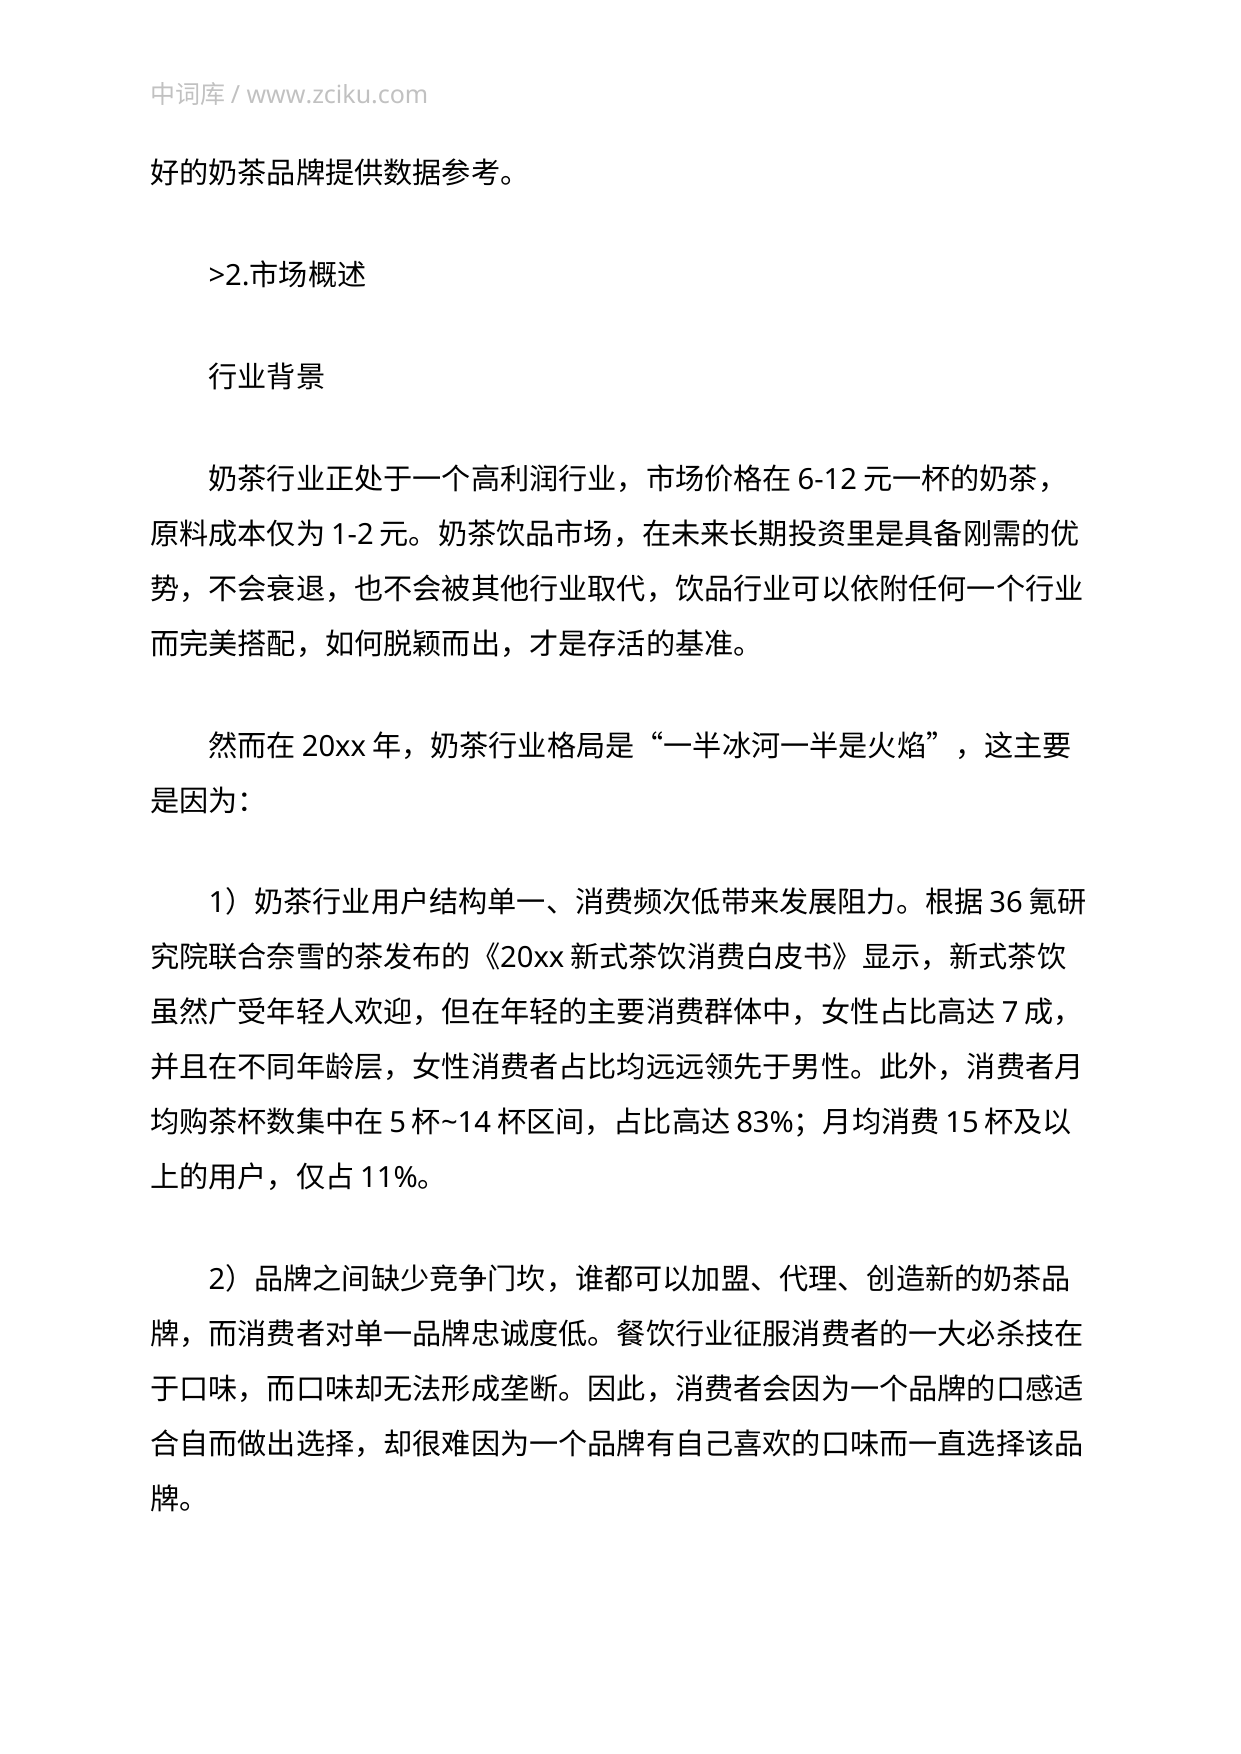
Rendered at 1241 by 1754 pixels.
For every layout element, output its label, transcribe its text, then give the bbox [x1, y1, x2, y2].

text 2）品牌之间缺少竞争门坎，谁都可以加盟、代理、创造新的奶茶品牌，而消费者对单一品牌忠诚度低。餐饮行业征服消费者的一大必杀技在于口味，而口味却无法形成垄断。因此，消费者会因为一个品牌的口感适合自而做出选择，却很难因为一个品牌有自己喜欢的口味而一直选择该品牌。 [150, 1256, 1090, 1518]
text 然而在20xx年，奶茶行业格局是“一半冰河一半是火焰”，这主要是因为： [150, 722, 1090, 819]
text 奶茶行业正处于一个高利润行业，市场价格在6-12元一杯的奶茶，原料成本仅为1-2元。奶茶饮品市场，在未来长期投资里是具备刚需的优势，不会衰退，也不会被其他行业取代，饮品行业可以依附任何一个行业而完美搭配，如何脱颖而出，才是存活的基准。 [150, 456, 1090, 663]
text >2.市场概述 [150, 252, 1090, 294]
text 行业背景 [150, 354, 1090, 396]
text 1）奶茶行业用户结构单一、消费频次低带来发展阻力。根据36氪研究院联合奈雪的茶发布的《20xx新式茶饮消费白皮书》显示，新式茶饮虽然广受年轻人欢迎，但在年轻的主要消费群体中，女性占比高达7成，并且在不同年龄层，女性消费者占比均远远领先于男性。此外，消费者月均购茶杯数集中在5杯~14杯区间，占比高达83%；月均消费15杯及以上的用户，仅占11%。 [150, 879, 1090, 1196]
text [150, 150, 1090, 192]
